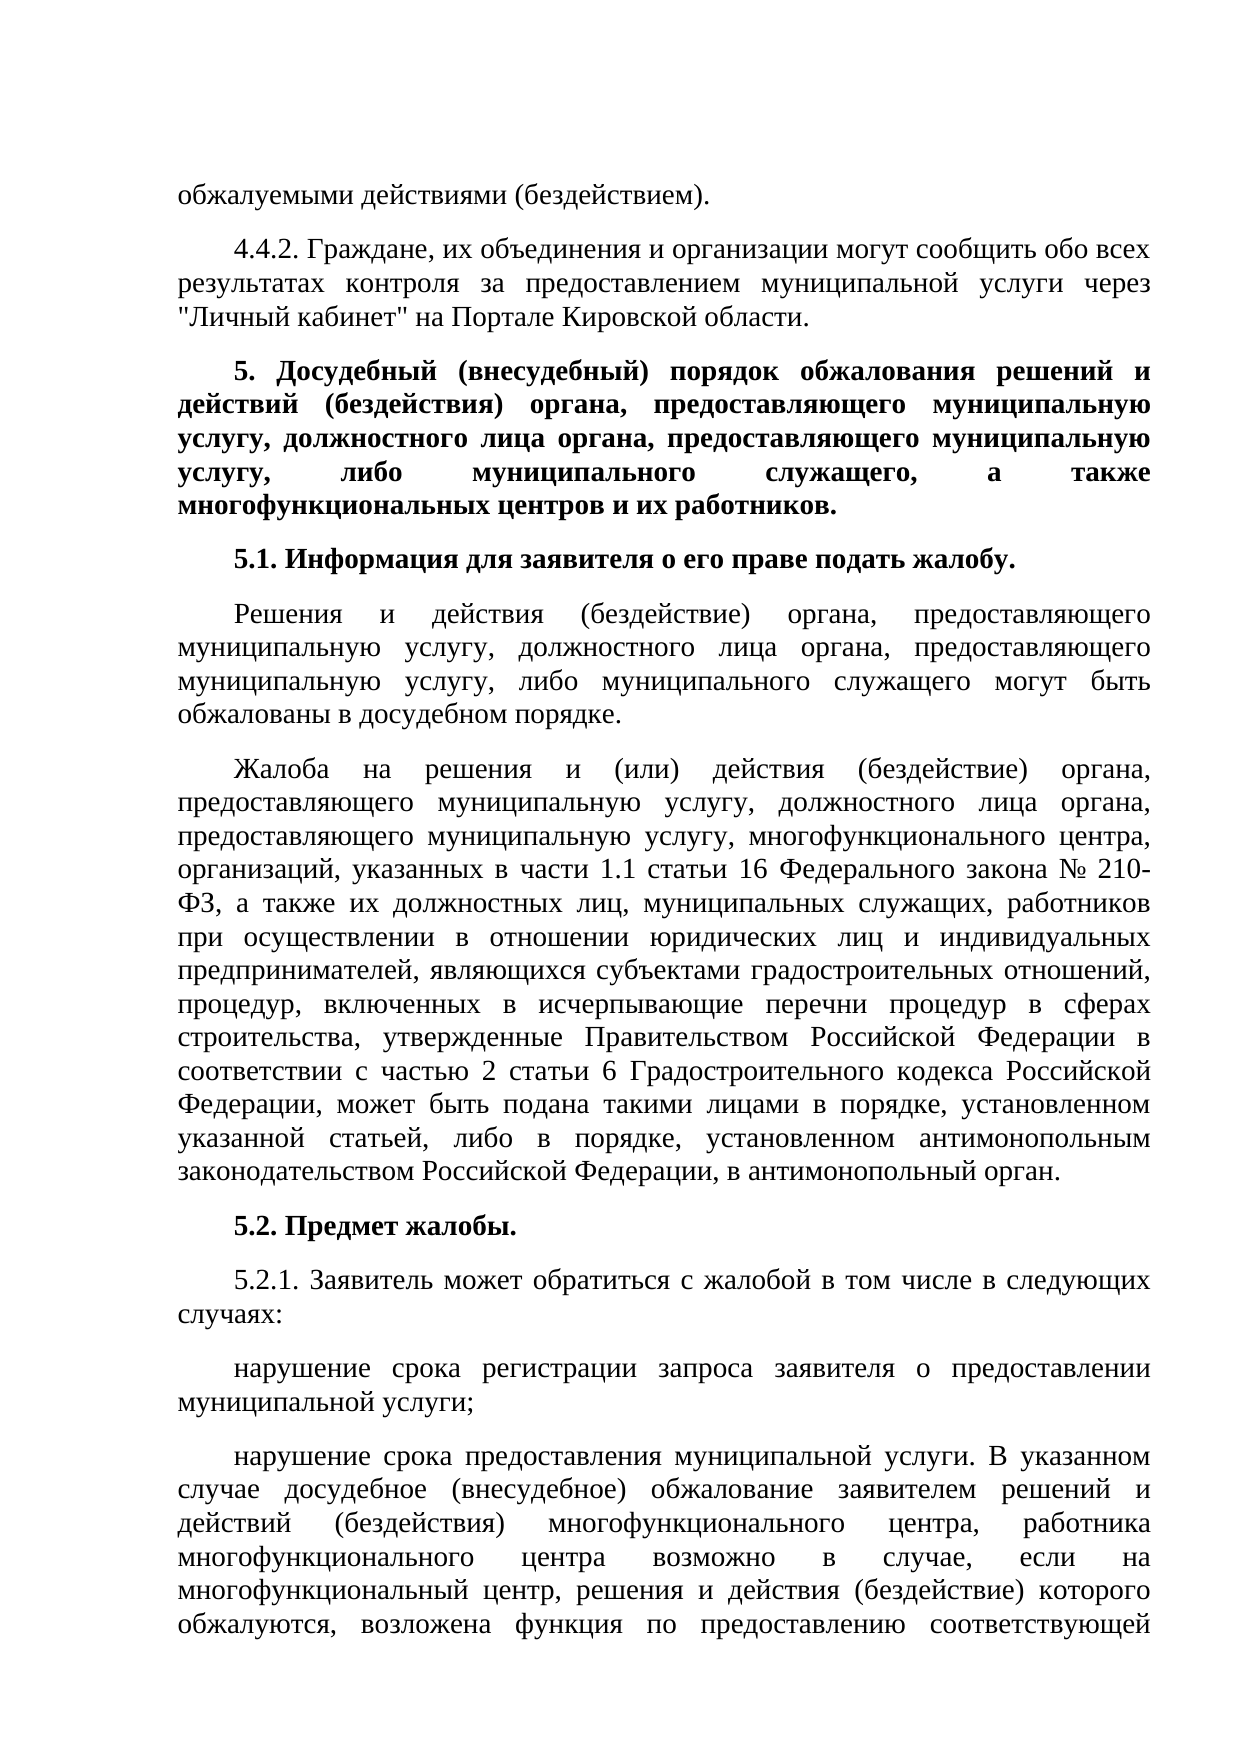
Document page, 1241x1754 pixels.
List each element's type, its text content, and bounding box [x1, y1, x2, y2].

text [177, 1438, 1152, 1639]
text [177, 177, 1152, 211]
title 5.2. Предмет жалобы. [177, 1208, 1152, 1241]
text нарушение срока регистрации запроса заявителя о предоставлении муниципальной услуги; [177, 1350, 1152, 1417]
text 5.2.1. Заявитель может обратиться с жалобой в том числе в следующих случаях: [177, 1262, 1152, 1329]
text Жалоба на решения и (или) действия (бездействие) органа, предоставляющего муниципальную услугу, должностного лица органа, предоставляющего муниципальную услугу, многофункционального центра, организаций, указанных в части 1.1 статьи 16 Федерального закона № 210-ФЗ, а также их должностных лиц, муниципальных служащих, работников при осуществлении в отношении юридических лиц и индивидуальных предпринимателей, являющихся субъектами градостроительных отношений, процедур, включенных в исчерпывающие перечни процедур в сферах строительства, утвержденные Правительством Российской Федерации в соответствии с частью 2 статьи 6 Градостроительного кодекса Российской Федерации, может быть подана такими лицами в порядке, установленном указанной статьей, либо в порядке, установленном антимонопольным законодательством Российской Федерации, в антимонопольный орган. [177, 751, 1152, 1187]
text 4.4.2. Граждане, их объединения и организации могут сообщить обо всех результатах контроля за предоставлением муниципальной услуги через "Личный кабинет" на Портале Кировской области. [177, 232, 1152, 332]
title 5. Досудебный (внесудебный) порядок обжалования решений и действий (бездействия) органа, предоставляющего муниципальную услугу, должностного лица органа, предоставляющего муниципальную услугу, либо муниципального служащего, а также многофункциональных центров и их работников. [177, 353, 1152, 521]
title 5.1. Информация для заявителя о его праве подать жалобу. [177, 542, 1152, 575]
text Решения и действия (бездействие) органа, предоставляющего муниципальную услугу, должностного лица органа, предоставляющего муниципальную услугу, либо муниципального служащего могут быть обжалованы в досудебном порядке. [177, 596, 1152, 730]
